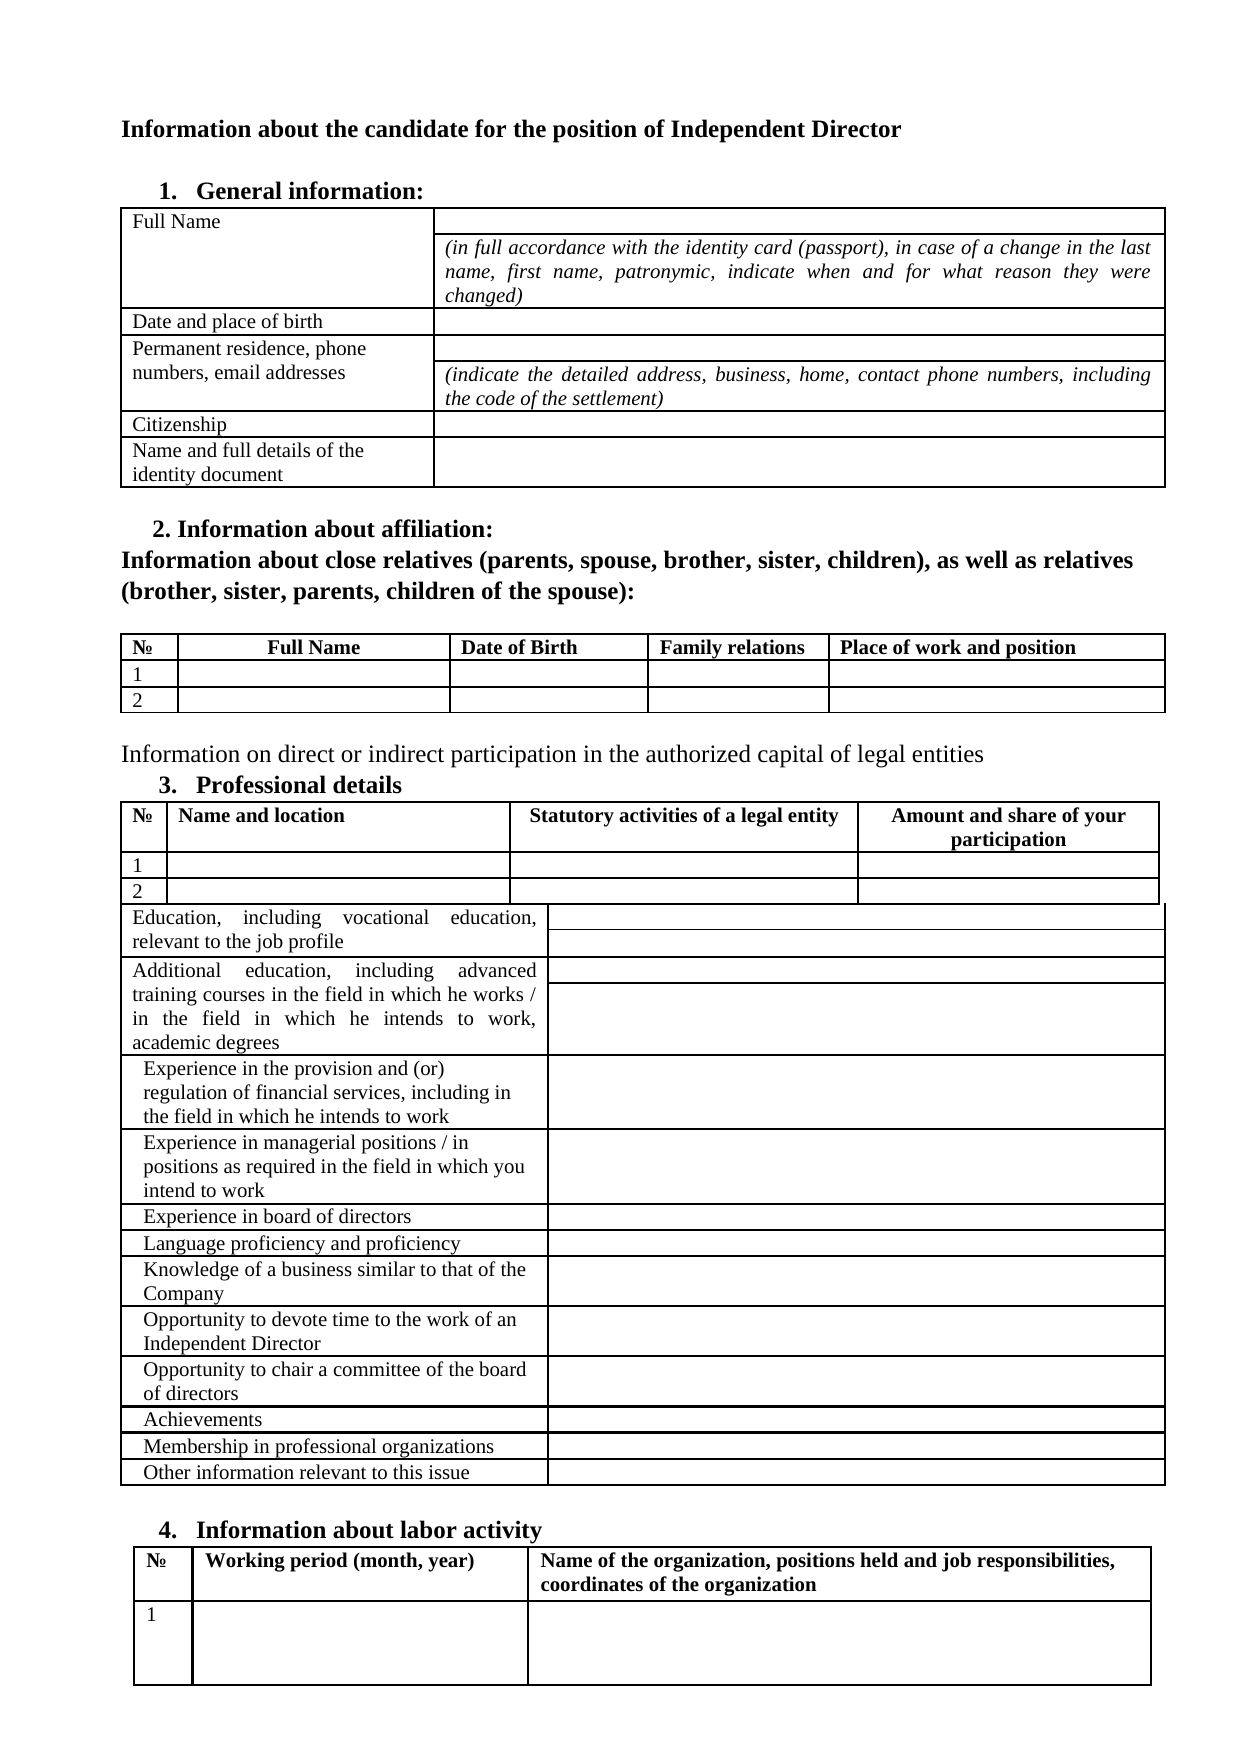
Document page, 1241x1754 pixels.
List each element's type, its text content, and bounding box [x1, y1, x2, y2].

table_header № [122, 635, 177, 659]
table_header [1160, 801, 1165, 851]
table_header Statutory activities of a legal entity [511, 803, 857, 851]
table_cell [549, 1257, 1164, 1305]
table_cell Membership in professional organizations [122, 1434, 547, 1458]
table_cell Experience in the provision and (or) regulation of financial services, including in the field in which he intends to work [122, 1056, 547, 1128]
table_cell 1 [122, 853, 166, 877]
table_cell [549, 903, 1164, 929]
table_header Working period (month, year) [194, 1548, 527, 1600]
table_cell [529, 1602, 1150, 1684]
table_cell Knowledge of a business similar to that of the Company [122, 1257, 547, 1305]
list Information about labor activity [158, 1515, 1165, 1543]
table_cell [549, 1205, 1164, 1228]
table_header Full Name [179, 635, 449, 659]
table_cell [549, 984, 1164, 1054]
table_cell [549, 1434, 1164, 1458]
table_cell [549, 1056, 1164, 1128]
table_cell Education, including vocational education, relevant to the job profile [122, 905, 547, 956]
text Information on direct or indirect participation in the authorized capital of legal entities [121, 739, 1165, 767]
table_header Family relations [649, 635, 828, 659]
table_cell [168, 853, 509, 877]
table_cell Name and full details of the identity document [122, 438, 433, 486]
table_cell Achievements [122, 1408, 547, 1431]
table_cell [859, 853, 1158, 877]
table_cell [549, 1357, 1164, 1405]
table_cell Opportunity to chair a committee of the board of directors [122, 1357, 547, 1405]
table_cell Experience in board of directors [122, 1205, 547, 1228]
table_cell Opportunity to devote time to the work of an Independent Director [122, 1307, 547, 1355]
table_cell [549, 1460, 1164, 1484]
table_cell 1 [122, 661, 177, 686]
table_cell Permanent residence, phone numbers, email addresses [122, 336, 433, 410]
table_cell Citizenship [122, 412, 433, 436]
table_header Date of Birth [451, 635, 647, 659]
table_cell [549, 958, 1164, 982]
table_header Amount and share of your participation [859, 803, 1158, 851]
table_cell Date and place of birth [122, 309, 433, 333]
text Information about the candidate for the position of Independent Director [121, 114, 1165, 143]
table_cell [511, 853, 857, 877]
table_cell [830, 688, 1164, 712]
table_cell [194, 1602, 527, 1684]
table_cell Language proficiency and proficiency [122, 1231, 547, 1255]
table_cell [649, 661, 828, 686]
table_cell 2 [122, 688, 177, 712]
table_header Full Name [122, 209, 433, 307]
table_header Place of work and position [830, 635, 1164, 659]
table_cell [435, 438, 1164, 486]
text Information about close relatives (parents, spouse, brother, sister, children), as well as relatives (brother, sister, parents, children of the spouse): [121, 545, 1165, 605]
table_cell [1160, 877, 1165, 903]
text 2. Information about affiliation: [121, 514, 1165, 543]
table_cell [435, 412, 1164, 436]
table_cell (in full accordance with the identity card (passport), in case of a change in the last name, first name, patronymic, indicate when and for what reason they were changed) [435, 235, 1164, 307]
table_header [435, 209, 1164, 233]
table_cell [549, 1408, 1164, 1431]
table_header Name and location [168, 803, 509, 851]
table_cell [179, 688, 449, 712]
table_cell (indicate the detailed address, business, home, contact phone numbers, including the code of the settlement) [435, 362, 1164, 410]
table_header № [135, 1548, 191, 1600]
table_cell [830, 661, 1164, 686]
table_cell 2 [122, 879, 166, 903]
table_cell Additional education, including advanced training courses in the field in which he works / in the field in which he intends to work, academic degrees [122, 958, 547, 1054]
table_cell [549, 1231, 1164, 1255]
table_cell [1160, 851, 1165, 877]
table_cell [179, 661, 449, 686]
table_cell [859, 879, 1158, 903]
table_cell [451, 688, 647, 712]
table_cell Experience in managerial positions / in positions as required in the field in which you intend to work [122, 1130, 547, 1202]
table_cell Other information relevant to this issue [122, 1460, 547, 1484]
table_cell [549, 1307, 1164, 1355]
table_header Name of the organization, positions held and job responsibilities, coordinates of the organization [529, 1548, 1150, 1600]
table_header № [122, 803, 166, 851]
list Professional details [158, 770, 1165, 798]
table_cell [511, 879, 857, 903]
table_cell [549, 1130, 1164, 1202]
table_cell [451, 661, 647, 686]
table_cell [649, 688, 828, 712]
table_cell [549, 930, 1164, 956]
table_cell [435, 309, 1164, 333]
table_cell [435, 336, 1164, 359]
list General information: [158, 176, 1165, 204]
table_cell [168, 879, 509, 903]
table_cell 1 [135, 1602, 191, 1684]
